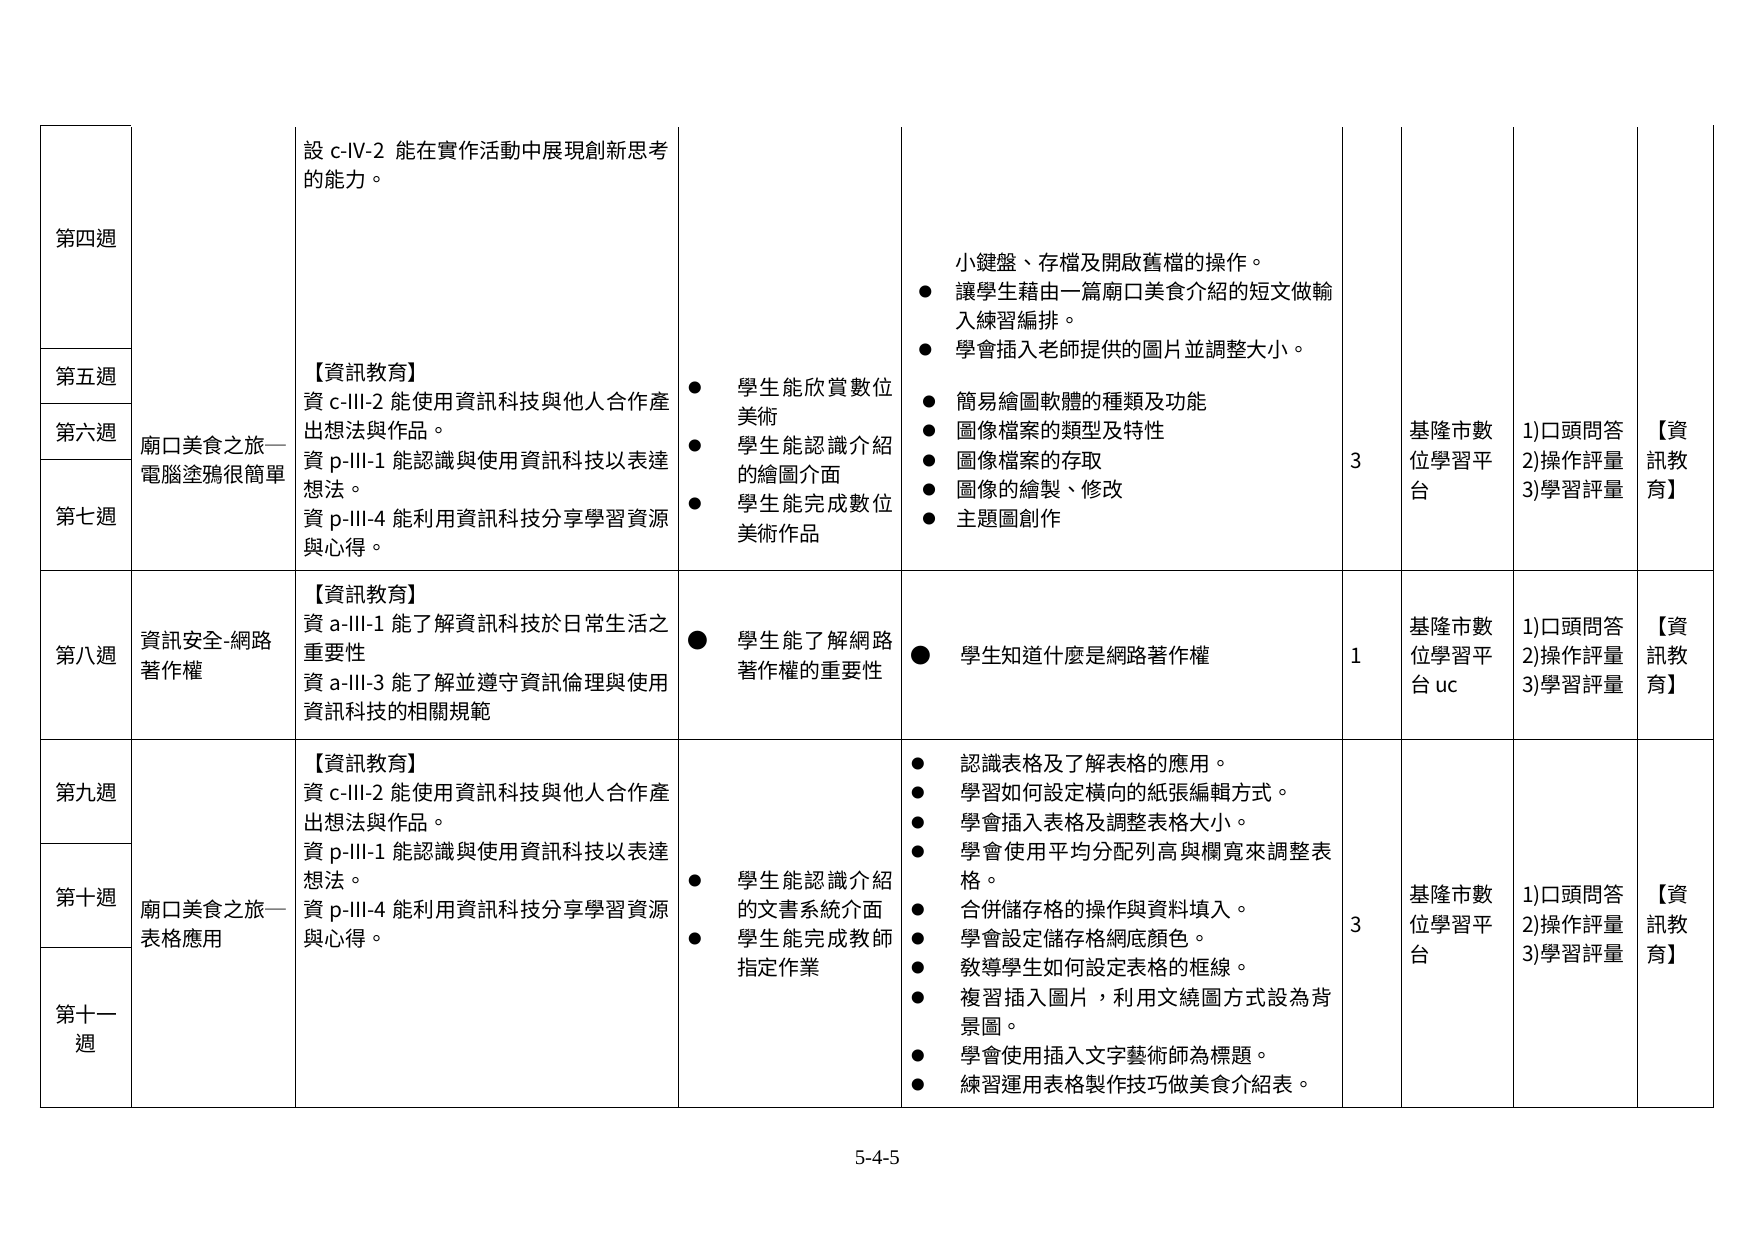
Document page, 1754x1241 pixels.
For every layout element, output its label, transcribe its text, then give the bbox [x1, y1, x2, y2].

table_cell 1)口頭問答 2)操作評量 3)學習評量 [1514, 350, 1637, 570]
table_cell 【資訊教育】 [1638, 740, 1713, 1107]
table_cell 第十週 [41, 844, 131, 947]
table_cell 1)口頭問答 2)操作評量 3)學習評量 [1514, 571, 1637, 739]
table_cell 第七週 [41, 460, 131, 570]
table_cell 【資訊教育】 [1638, 571, 1713, 739]
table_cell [1514, 740, 1637, 1107]
table_cell 學生能了解網路著作權的重要性 [679, 571, 901, 739]
table_cell 基隆市數位學習平台 [1402, 350, 1513, 570]
table_cell 【資訊教育】 資a-III-1 能了解資訊科技於日常生活之重要性 資a-III-3 能了解並遵守資訊倫理與使用資訊科技的相關規範 [296, 571, 678, 739]
table_cell 學生能欣賞數位美術 學生能認識介紹的繪圖介面 學生能完成數位美術作品 [679, 350, 901, 570]
table_cell 學生知道什麼是網路著作權 [902, 571, 1342, 739]
table_cell 資訊安全-網路著作權 [132, 571, 295, 739]
table_cell 1 [1343, 571, 1401, 739]
table_cell 第六週 [41, 404, 131, 459]
table_cell 【資訊教育】 資c-III-2 能使用資訊科技與他人合作產出想法與作品。 資p-III-1 能認識與使用資訊科技以表達想法。 資p-III-4 能利用資訊科技分享學習資源與心得。 [296, 350, 678, 570]
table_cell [679, 740, 901, 1107]
table_cell 【資訊教育】 [1638, 350, 1713, 570]
table_cell 3 [1343, 740, 1401, 1107]
table_cell 第四週 [41, 126, 131, 348]
table_cell 第九週 [41, 740, 131, 843]
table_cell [296, 740, 678, 1107]
table_cell 第五週 [41, 349, 131, 403]
table_cell 第十一週 [41, 948, 131, 1107]
table_cell 廟口美食之旅─表格應用 [132, 740, 295, 1107]
table_cell 基隆市數位學習平台 [1402, 740, 1513, 1107]
table_cell 廟口美食之旅─電腦塗鴉很簡單 [132, 350, 295, 570]
table_cell 3 [1343, 350, 1401, 570]
table_cell 認識表格及了解表格的應用。 學習如何設定橫向的紙張編輯方式。 學會插入表格及調整表格大小。 學會使用平均分配列高與欄寬來調整表格。 合併儲存格的操作與資料填入。 學會設定儲存格網底顏色。 敎導學生如何設定表格的框線。 複習插入圖片，利用文繞圖方式設為背景圖。 學會使用插入文字藝術師為標題。 練習運用表格製作技巧做美食介紹表。 [902, 740, 1342, 1107]
table_cell 基隆市數位學習平台uc [1402, 571, 1513, 739]
table_cell 第八週 [41, 571, 131, 739]
table_cell 簡易繪圖軟體的種類及功能 圖像檔案的類型及特性 圖像檔案的存取 圖像的繪製、修改 主題圖創作 [902, 350, 1342, 570]
